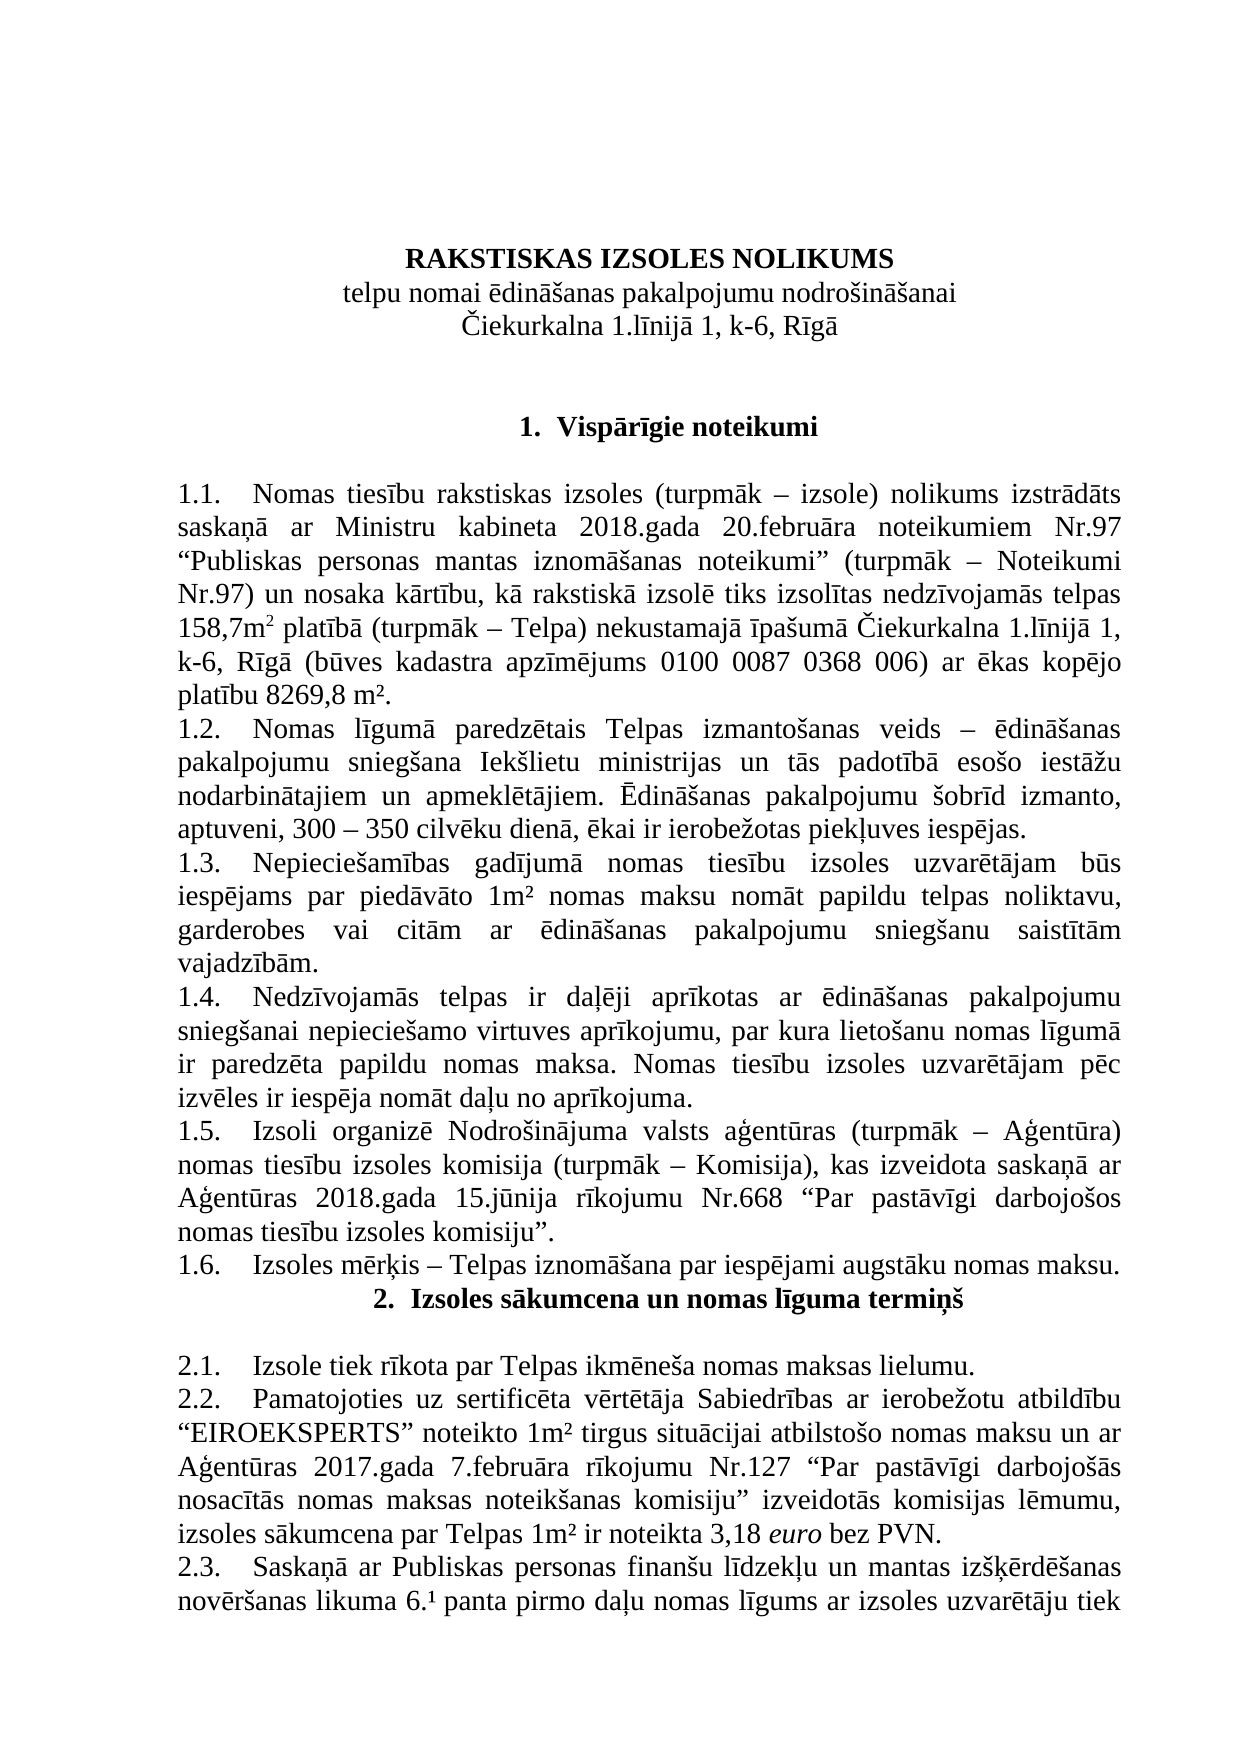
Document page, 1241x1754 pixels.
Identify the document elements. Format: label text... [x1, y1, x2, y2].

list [177, 1549, 1122, 1616]
list Izsoles mērķis – Telpas iznomāšana par iespējami augstāku nomas maksu. [177, 1247, 1122, 1281]
text telpu nomai ēdināšanas pakalpojumu nodrošināšanai [177, 275, 1122, 308]
text Čiekurkalna 1.līnijā 1, k-6, Rīgā [177, 308, 1122, 342]
list Pamatojoties uz sertificēta vērtētāja Sabiedrības ar ierobežotu atbildību “EIROEKSPERTS” noteikto 1m² tirgus situācijai atbilstošo nomas maksu un ar Aģentūras 2017.gada 7.februāra rīkojumu Nr.127 “Par pastāvīgi darbojošās nosacītās nomas maksas noteikšanas komisiju” izveidotās komisijas lēmumu, izsoles sākumcena par Telpas 1m² ir noteikta 3,18 euro bez PVN. [177, 1382, 1122, 1549]
list Nomas tiesību rakstiskas izsoles (turpmāk – izsole) nolikums izstrādāts saskaņā ar Ministru kabineta 2018.gada 20.februāra noteikumiem Nr.97 “Publiskas personas mantas iznomāšanas noteikumi” (turpmāk – Noteikumi Nr.97) un nosaka kārtību, kā rakstiskā izsolē tiks izsolītas nedzīvojamās telpas 158,7m2 platībā (turpmāk – Telpa) nekustamajā īpašumā Čiekurkalna 1.līnijā 1, k-6, Rīgā (būves kadastra apzīmējums 0100 0087 0368 006) ar ēkas kopējo platību 8269,8 m². [177, 476, 1122, 711]
text RAKSTISKAS IZSOLES NOLIKUMS [177, 241, 1122, 275]
list Izsole tiek rīkota par Telpas ikmēneša nomas maksas lielumu. [177, 1348, 1122, 1382]
list Nomas līgumā paredzētais Telpas izmantošanas veids – ēdināšanas pakalpojumu sniegšana Iekšlietu ministrijas un tās padotībā esošo iestāžu nodarbinātajiem un apmeklētājiem. Ēdināšanas pakalpojumu šobrīd izmanto, aptuveni, 300 – 350 cilvēku dienā, ēkai ir ierobežotas piekļuves iespējas. [177, 711, 1122, 845]
list Izsoli organizē Nodrošinājuma valsts aģentūras (turpmāk – Aģentūra) nomas tiesību izsoles komisija (turpmāk – Komisija), kas izveidota saskaņā ar Aģentūras 2018.gada 15.jūnija rīkojumu Nr.668 “Par pastāvīgi darbojošos nomas tiesību izsoles komisiju”. [177, 1113, 1122, 1247]
list Nepieciešamības gadījumā nomas tiesību izsoles uzvarētājam būs iespējams par piedāvāto 1m² nomas maksu nomāt papildu telpas noliktavu, garderobes vai citām ar ēdināšanas pakalpojumu sniegšanu saistītām vajadzībām. [177, 845, 1122, 979]
list Izsoles sākumcena un nomas līguma termiņš [215, 1281, 1122, 1314]
list Vispārīgie noteikumi [215, 409, 1122, 442]
list Nedzīvojamās telpas ir daļēji aprīkotas ar ēdināšanas pakalpojumu sniegšanai nepieciešamo virtuves aprīkojumu, par kura lietošanu nomas līgumā ir paredzēta papildu nomas maksa. Nomas tiesību izsoles uzvarētājam pēc izvēles ir iespēja nomāt daļu no aprīkojuma. [177, 979, 1122, 1113]
